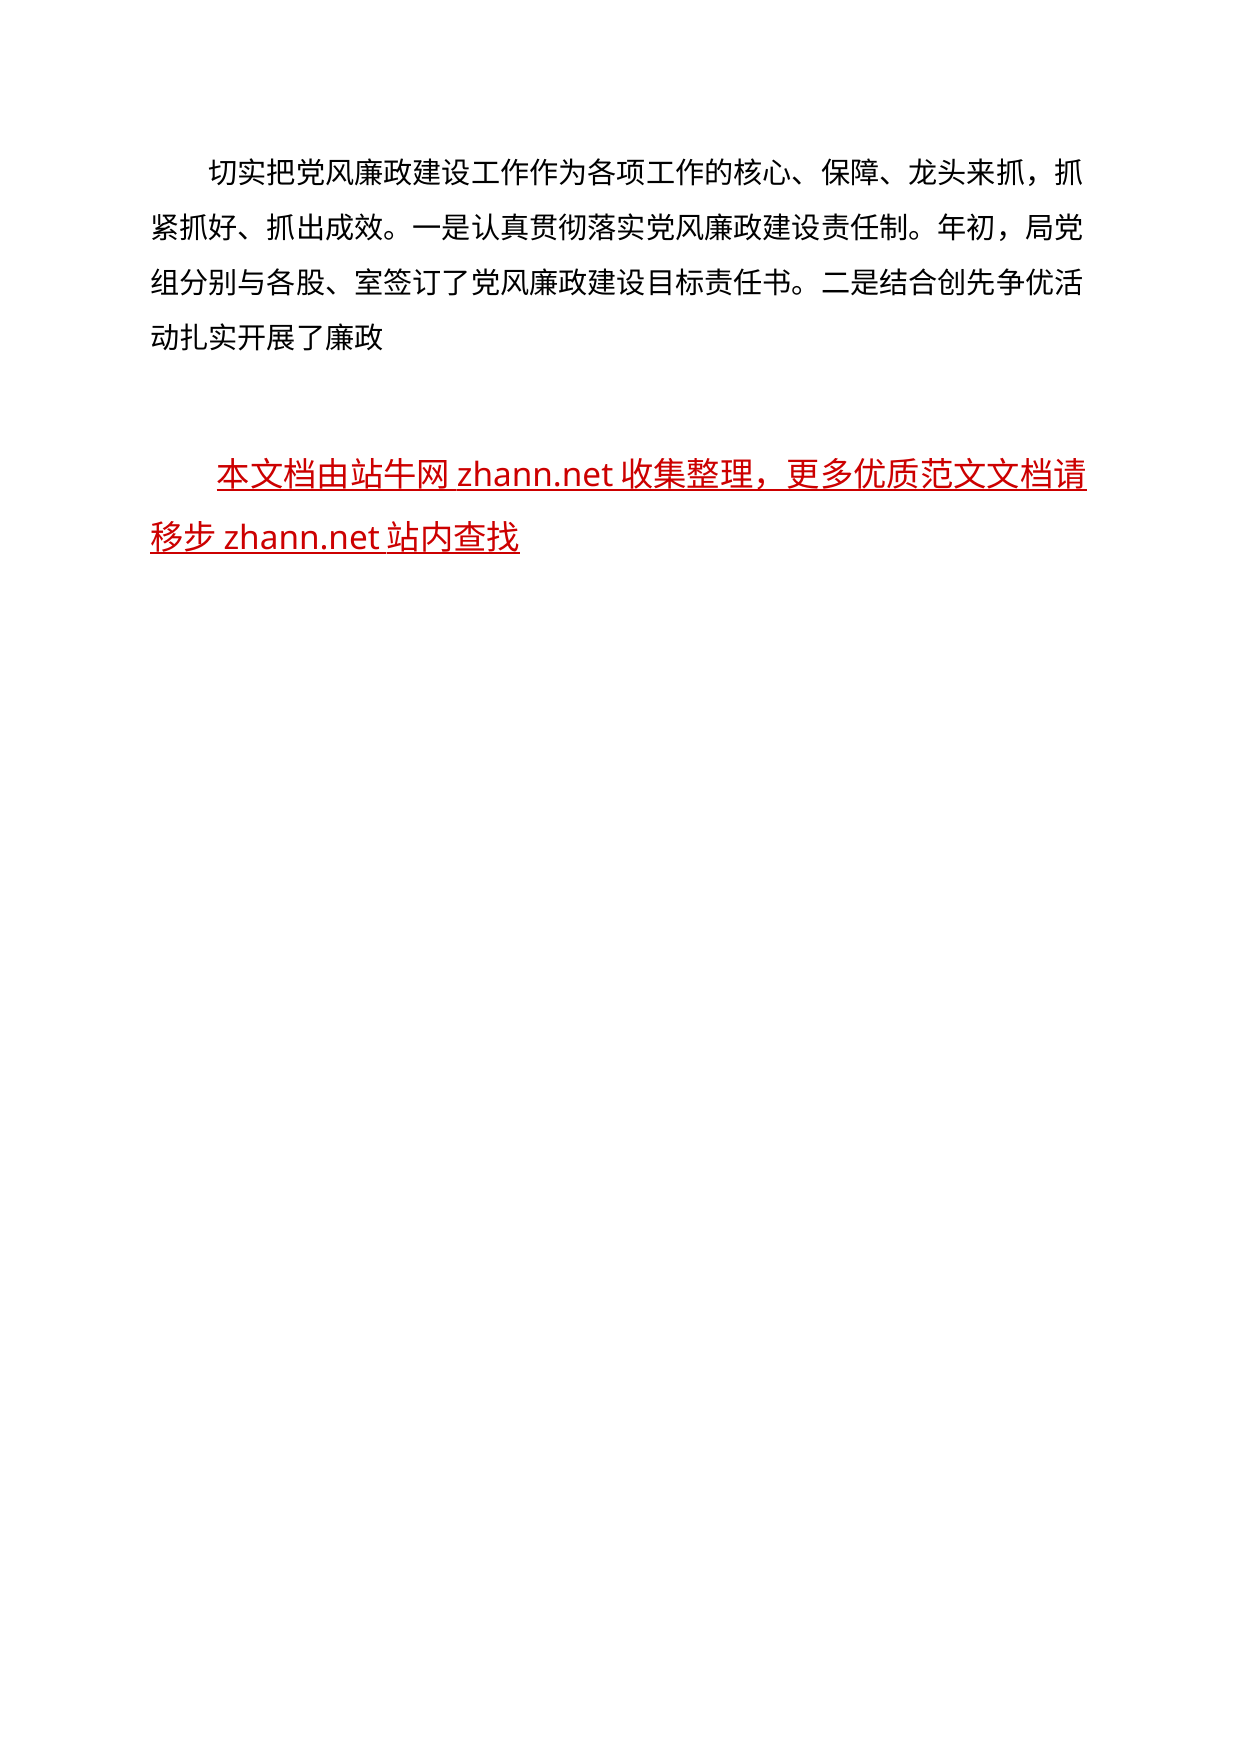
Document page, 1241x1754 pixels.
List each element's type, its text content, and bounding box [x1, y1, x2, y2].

text 本文档由站牛网zhann.net收集整理，更多优质范文文档请移步zhann.net站内查找 [150, 448, 1090, 559]
text 切实把党风廉政建设工作作为各项工作的核心、保障、龙头来抓，抓紧抓好、抓出成效。一是认真贯彻落实党风廉政建设责任制。年初，局党组分别与各股、室签订了党风廉政建设目标责任书。二是结合创先争优活动扎实开展了廉政 [150, 150, 1090, 357]
